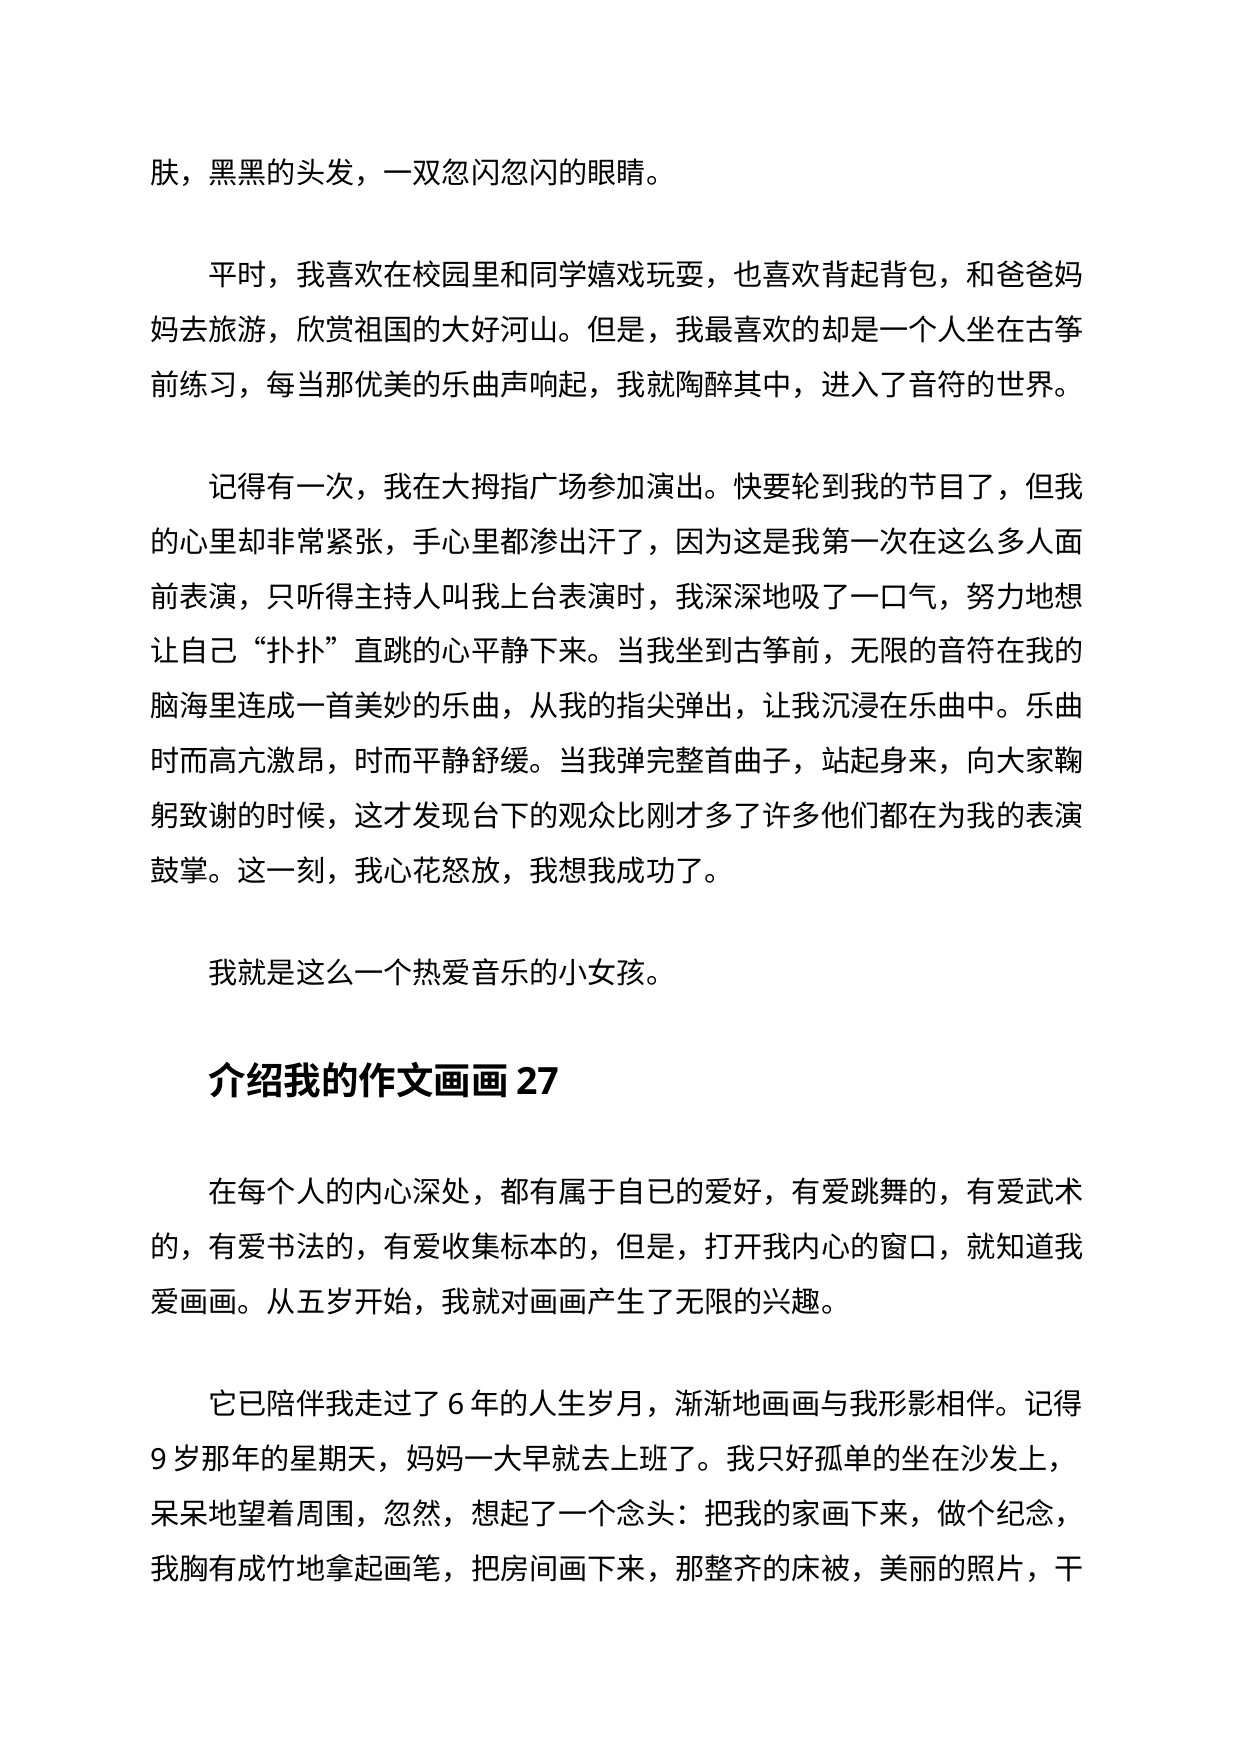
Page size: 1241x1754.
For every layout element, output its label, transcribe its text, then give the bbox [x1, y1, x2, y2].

text 记得有一次，我在大拇指广场参加演出。快要轮到我的节目了，但我的心里却非常紧张，手心里都渗出汗了，因为这是我第一次在这么多人面前表演，只听得主持人叫我上台表演时，我深深地吸了一口气，努力地想让自己“扑扑”直跳的心平静下来。当我坐到古筝前，无限的音符在我的脑海里连成一首美妙的乐曲，从我的指尖弹出，让我沉浸在乐曲中。乐曲时而高亢激昂，时而平静舒缓。当我弹完整首曲子，站起身来，向大家鞠躬致谢的时候，这才发现台下的观众比刚才多了许多他们都在为我的表演鼓掌。这一刻，我心花怒放，我想我成功了。 [150, 463, 1090, 890]
text 平时，我喜欢在校园里和同学嬉戏玩耍，也喜欢背起背包，和爸爸妈妈去旅游，欣赏祖国的大好河山。但是，我最喜欢的却是一个人坐在古筝前练习，每当那优美的乐曲声响起，我就陶醉其中，进入了音符的世界。 [150, 252, 1090, 404]
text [150, 1380, 1090, 1587]
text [150, 150, 1090, 192]
text 我就是这么一个热爱音乐的小女孩。 [150, 949, 1090, 992]
text 在每个人的内心深处，都有属于自已的爱好，有爱跳舞的，有爱武术的，有爱书法的，有爱收集标本的，但是，打开我内心的窗口，就知道我爱画画。从五岁开始，我就对画画产生了无限的兴趣。 [150, 1169, 1090, 1321]
text 介绍我的作文画画27 [150, 1051, 1090, 1106]
